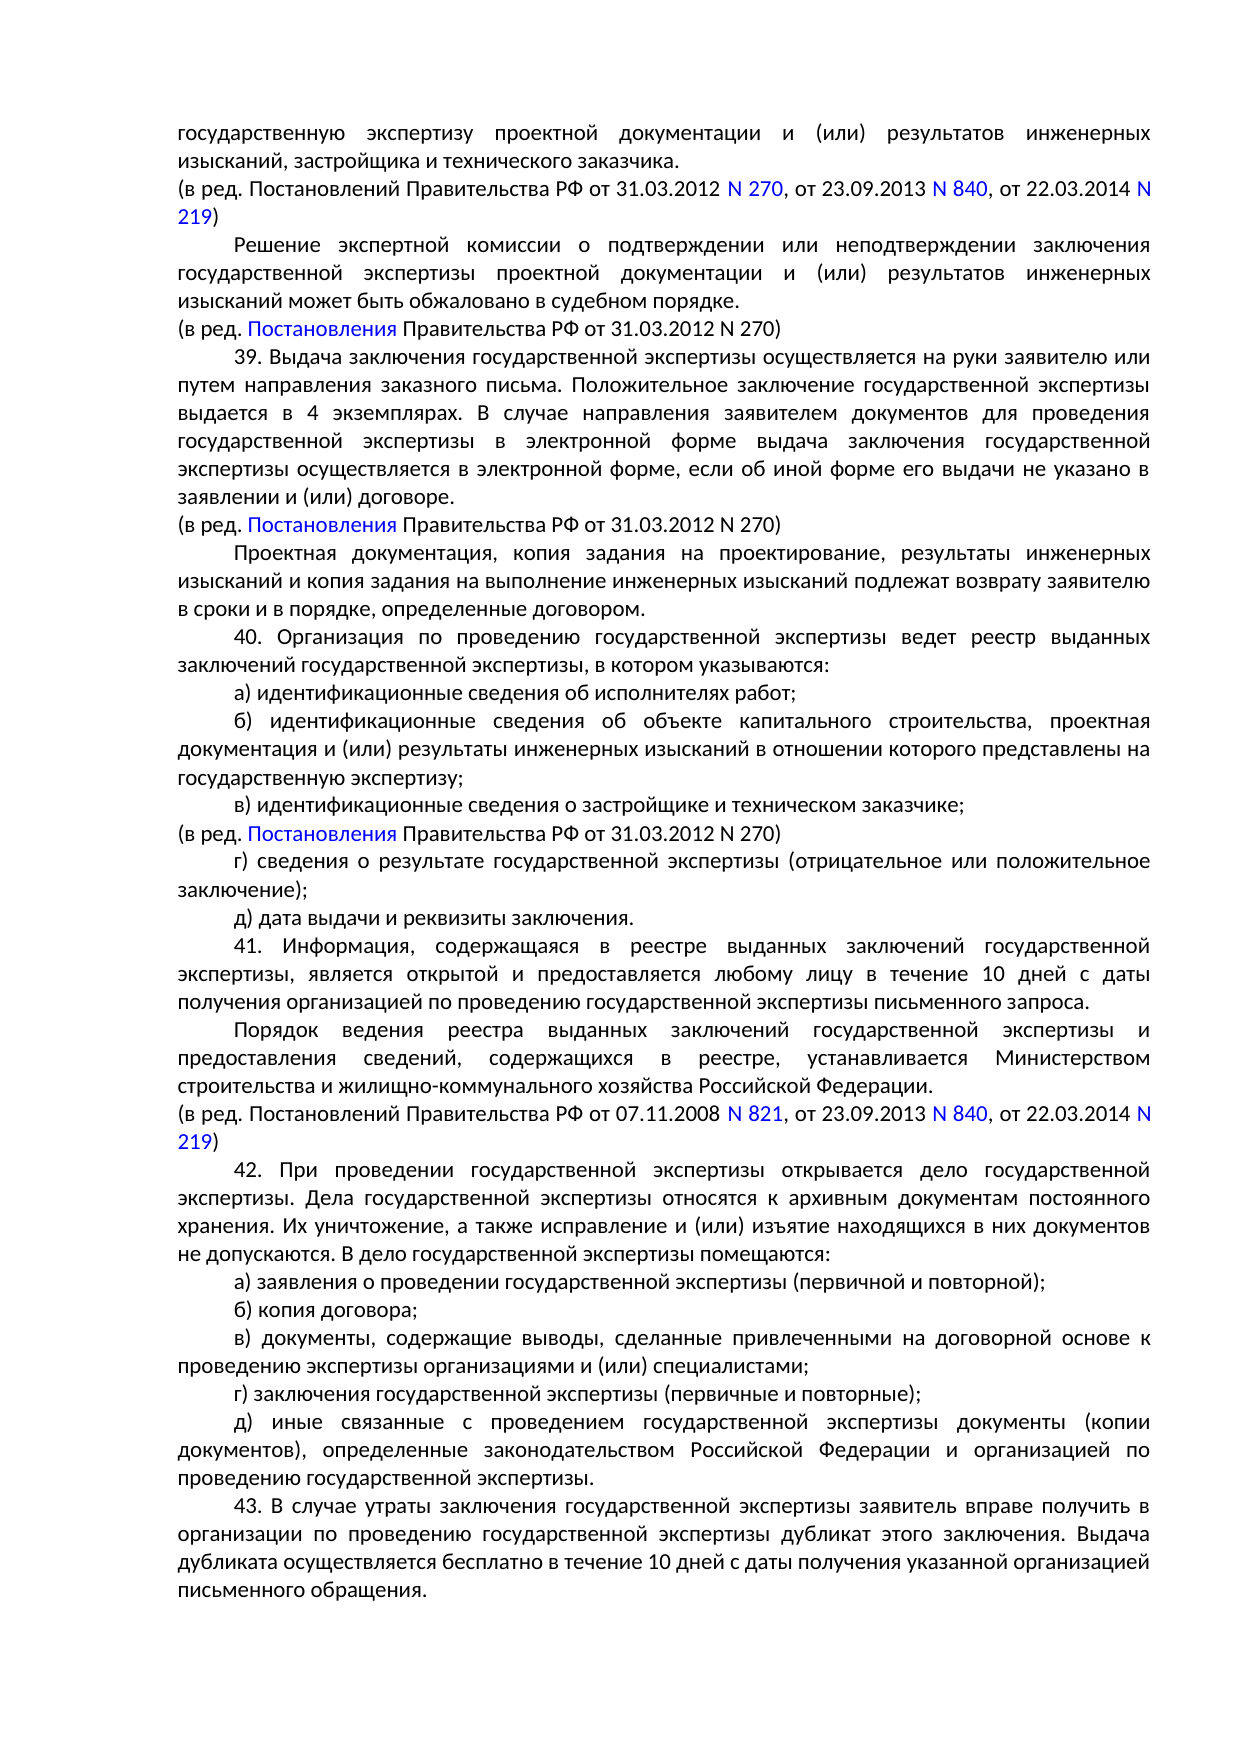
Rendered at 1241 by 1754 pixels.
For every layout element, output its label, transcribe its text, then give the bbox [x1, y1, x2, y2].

text 41. Информация, содержащаяся в реестре выданных заключений государственной экспертизы, является открытой и предоставляется любому лицу в течение 10 дней с даты получения организацией по проведению государственной экспертизы письменного запроса. [177, 931, 1152, 1015]
text в) документы, содержащие выводы, сделанные привлеченными на договорной основе к проведению экспертизы организациями и (или) специалистами; [177, 1323, 1152, 1379]
text (в ред. Постановлений Правительства РФ от 31.03.2012 N 270, от 23.09.2013 N 840, от 22.03.2014 N 219) [177, 174, 1152, 230]
text г) сведения о результате государственной экспертизы (отрицательное или положительное заключение); [177, 847, 1152, 903]
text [177, 118, 1152, 174]
text а) заявления о проведении государственной экспертизы (первичной и повторной); [177, 1267, 1152, 1295]
text (в ред. Постановления Правительства РФ от 31.03.2012 N 270) [177, 510, 1152, 538]
text 43. В случае утраты заключения государственной экспертизы заявитель вправе получить в организации по проведению государственной экспертизы дубликат этого заключения. Выдача дубликата осуществляется бесплатно в течение 10 дней с даты получения указанной организацией письменного обращения. [177, 1491, 1152, 1603]
text д) иные связанные с проведением государственной экспертизы документы (копии документов), определенные законодательством Российской Федерации и организацией по проведению государственной экспертизы. [177, 1407, 1152, 1491]
text 39. Выдача заключения государственной экспертизы осуществляется на руки заявителю или путем направления заказного письма. Положительное заключение государственной экспертизы выдается в 4 экземплярах. В случае направления заявителем документов для проведения государственной экспертизы в электронной форме выдача заключения государственной экспертизы осуществляется в электронной форме, если об иной форме его выдачи не указано в заявлении и (или) договоре. [177, 342, 1152, 510]
text б) копия договора; [177, 1295, 1152, 1323]
text (в ред. Постановления Правительства РФ от 31.03.2012 N 270) [177, 314, 1152, 342]
text (в ред. Постановлений Правительства РФ от 07.11.2008 N 821, от 23.09.2013 N 840, от 22.03.2014 N 219) [177, 1099, 1152, 1155]
text г) заключения государственной экспертизы (первичные и повторные); [177, 1379, 1152, 1407]
text Решение экспертной комиссии о подтверждении или неподтверждении заключения государственной экспертизы проектной документации и (или) результатов инженерных изысканий может быть обжаловано в судебном порядке. [177, 230, 1152, 314]
text 40. Организация по проведению государственной экспертизы ведет реестр выданных заключений государственной экспертизы, в котором указываются: [177, 622, 1152, 678]
text д) дата выдачи и реквизиты заключения. [177, 903, 1152, 931]
text в) идентификационные сведения о застройщике и техническом заказчике; [177, 791, 1152, 819]
text Порядок ведения реестра выданных заключений государственной экспертизы и предоставления сведений, содержащихся в реестре, устанавливается Министерством строительства и жилищно-коммунального хозяйства Российской Федерации. [177, 1015, 1152, 1099]
text а) идентификационные сведения об исполнителях работ; [177, 678, 1152, 707]
text Проектная документация, копия задания на проектирование, результаты инженерных изысканий и копия задания на выполнение инженерных изысканий подлежат возврату заявителю в сроки и в порядке, определенные договором. [177, 538, 1152, 622]
text б) идентификационные сведения об объекте капитального строительства, проектная документация и (или) результаты инженерных изысканий в отношении которого представлены на государственную экспертизу; [177, 707, 1152, 791]
text 42. При проведении государственной экспертизы открывается дело государственной экспертизы. Дела государственной экспертизы относятся к архивным документам постоянного хранения. Их уничтожение, а также исправление и (или) изъятие находящихся в них документов не допускаются. В дело государственной экспертизы помещаются: [177, 1155, 1152, 1267]
text (в ред. Постановления Правительства РФ от 31.03.2012 N 270) [177, 819, 1152, 847]
